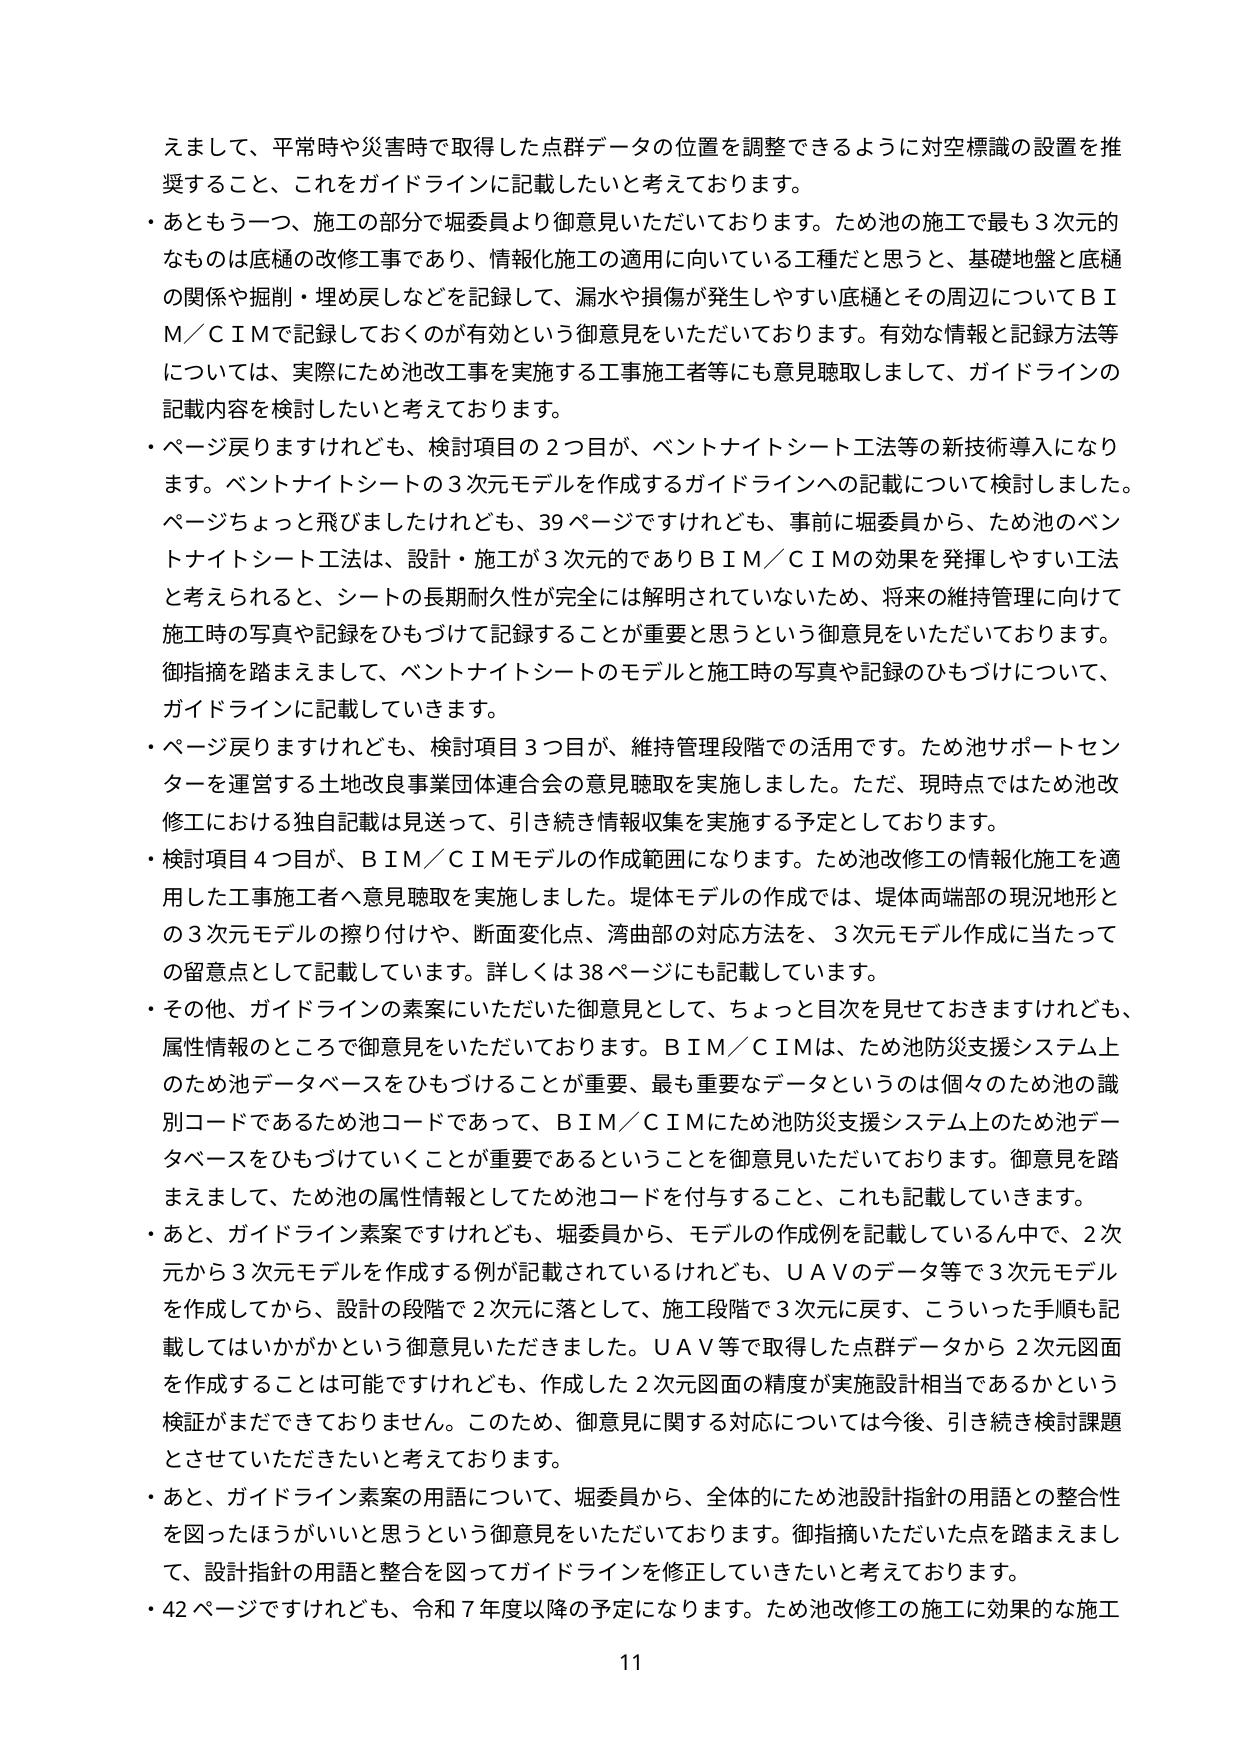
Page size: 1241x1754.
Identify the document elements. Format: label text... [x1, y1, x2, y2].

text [140, 1589, 1122, 1627]
text ・あと、ガイドライン素案ですけれども、堀委員から、モデルの作成例を記載しているん中で、2次元から３次元モデルを作成する例が記載されているけれども、ＵＡＶのデータ等で３次元モデルを作成してから、設計の段階で2次元に落として、施工段階で３次元に戻す、こういった手順も記載してはいかがかという御意見いただきました。ＵＡＶ等で取得した点群データから2次元図面を作成することは可能ですけれども、作成した2次元図面の精度が実施設計相当であるかという検証がまだできておりません。このため、御意見に関する対応については今後、引き続き検討課題とさせていただきたいと考えております。 [140, 1214, 1122, 1477]
text ・その他、ガイドラインの素案にいただいた御意見として、ちょっと目次を見せておきますけれども、属性情報のところで御意見をいただいております。ＢＩＭ／ＣＩＭは、ため池防災支援システム上のため池データベースをひもづけることが重要、最も重要なデータというのは個々のため池の識別コードであるため池コードであって、ＢＩＭ／ＣＩＭにため池防災支援システム上のため池データベースをひもづけていくことが重要であるということを御意見いただいております。御意見を踏まえまして、ため池の属性情報としてため池コードを付与すること、これも記載していきます。 [140, 989, 1122, 1214]
text ・あと、ガイドライン素案の用語について、堀委員から、全体的にため池設計指針の用語との整合性を図ったほうがいいと思うという御意見をいただいております。御指摘いただいた点を踏まえまして、設計指針の用語と整合を図ってガイドラインを修正していきたいと考えております。 [140, 1477, 1122, 1589]
text ・あともう一つ、施工の部分で堀委員より御意見いただいております。ため池の施工で最も３次元的なものは底樋の改修工事であり、情報化施工の適用に向いている工種だと思うと、基礎地盤と底樋の関係や掘削・埋め戻しなどを記録して、漏水や損傷が発生しやすい底樋とその周辺についてＢＩＭ／ＣＩＭで記録しておくのが有効という御意見をいただいております。有効な情報と記録方法等については、実際にため池改工事を実施する工事施工者等にも意見聴取しまして、ガイドラインの記載内容を検討したいと考えております。 [140, 202, 1122, 427]
text ・検討項目4つ目が、ＢＩＭ／ＣＩＭモデルの作成範囲になります。ため池改修工の情報化施工を適用した工事施工者へ意見聴取を実施しました。堤体モデルの作成では、堤体両端部の現況地形との３次元モデルの擦り付けや、断面変化点、湾曲部の対応方法を、３次元モデル作成に当たっての留意点として記載しています。詳しくは38ページにも記載しています。 [140, 839, 1122, 989]
text ・ページ戻りますけれども、検討項目3つ目が、維持管理段階での活用です。ため池サポートセンターを運営する土地改良事業団体連合会の意見聴取を実施しました。ただ、現時点ではため池改修工における独自記載は見送って、引き続き情報収集を実施する予定としております。 [140, 727, 1122, 839]
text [140, 127, 1122, 202]
text ・ページ戻りますけれども、検討項目の2つ目が、ベントナイトシート工法等の新技術導入になります。ベントナイトシートの３次元モデルを作成するガイドラインへの記載について検討しました。ページちょっと飛びましたけれども、39ページですけれども、事前に堀委員から、ため池のベントナイトシート工法は、設計・施工が３次元的でありＢＩＭ／ＣＩＭの効果を発揮しやすい工法と考えられると、シートの長期耐久性が完全には解明されていないため、将来の維持管理に向けて、施工時の写真や記録をひもづけて記録することが重要と思うという御意見をいただいております。御指摘を踏まえまして、ベントナイトシートのモデルと施工時の写真や記録のひもづけについて、ガイドラインに記載していきます。 [140, 427, 1122, 727]
